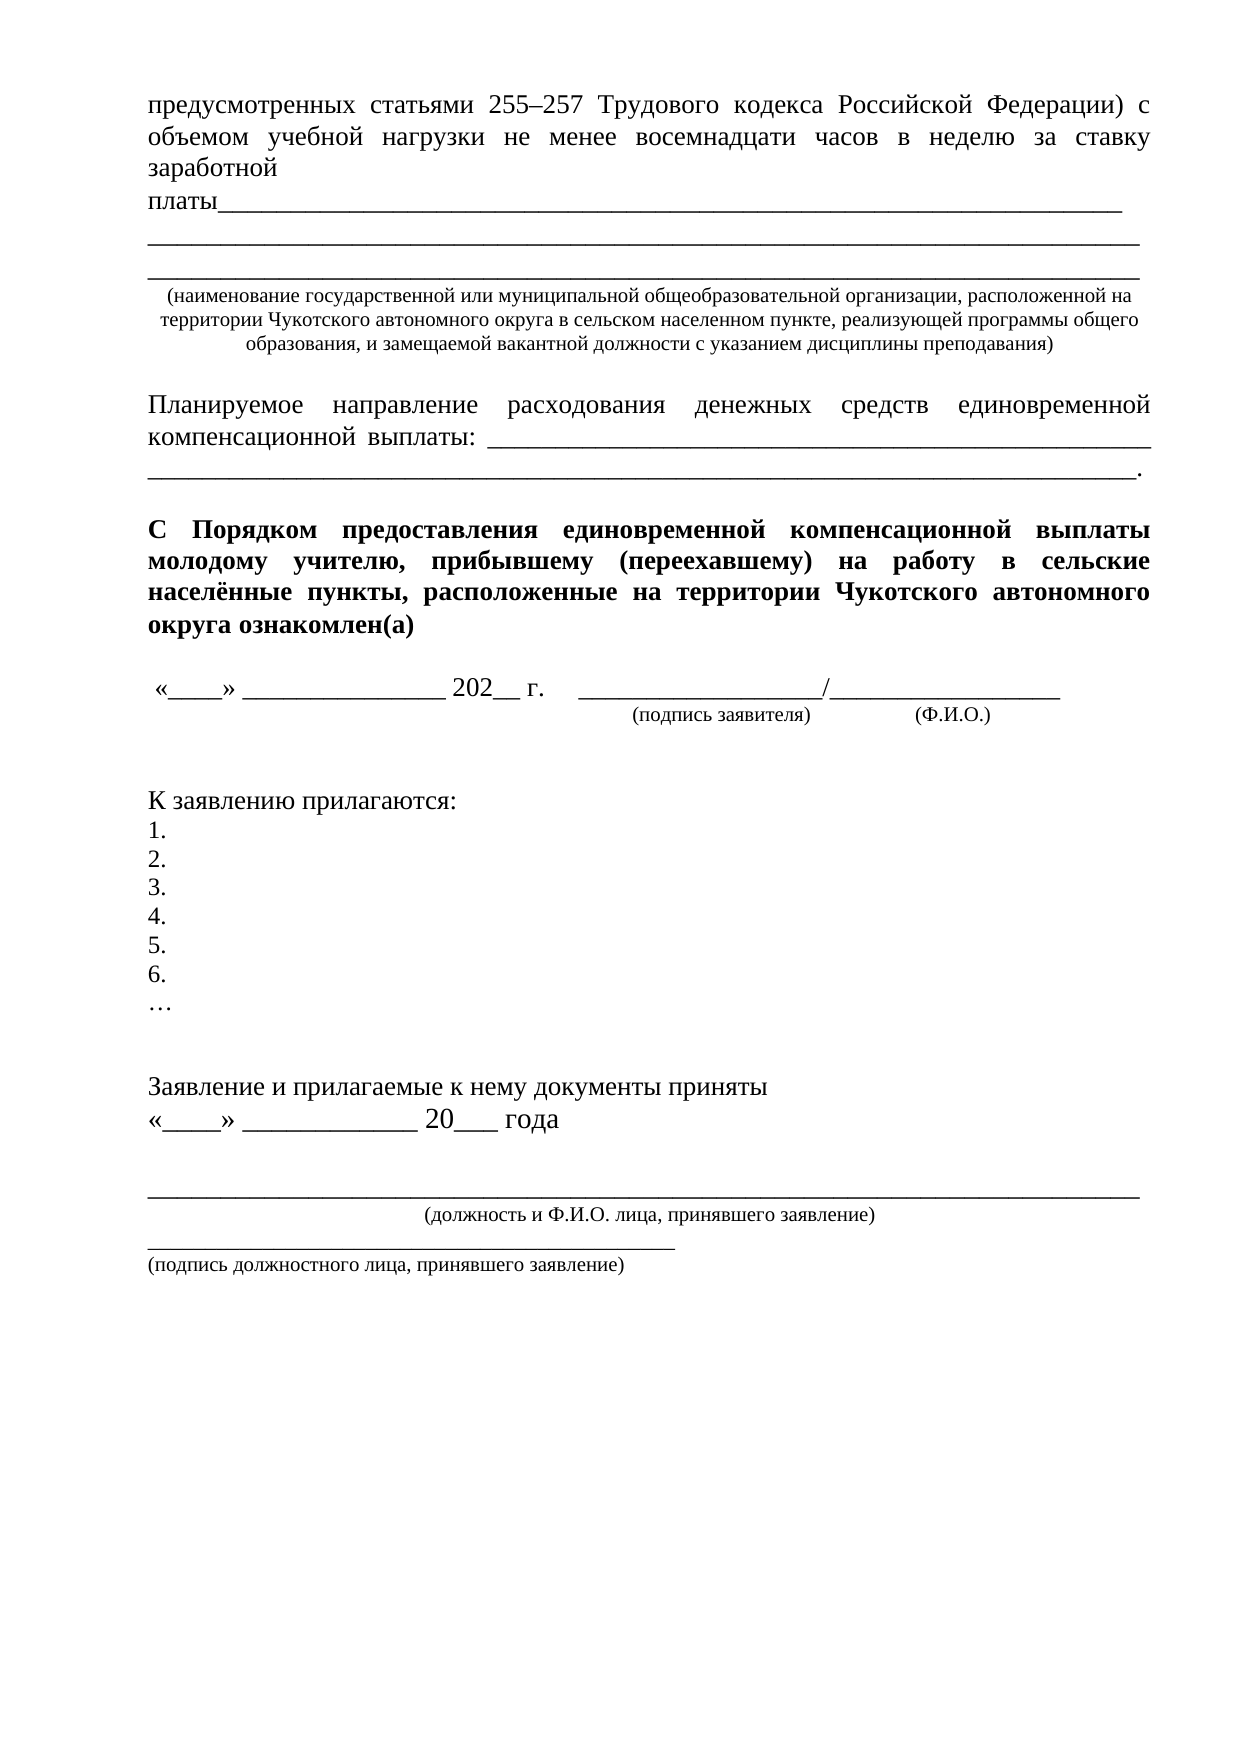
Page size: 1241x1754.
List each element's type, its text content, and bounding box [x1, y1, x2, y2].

text (наименование государственной или муниципальной общеобразовательной организации, расположенной на территории Чукотского автономного округа в сельском населенном пункте, реализующей программы общего образования, и замещаемой вакантной должности с указанием дисциплины преподавания) [148, 283, 1152, 355]
text К заявлению прилагаются: [148, 784, 1152, 815]
text ______________________________________________ [148, 1226, 1152, 1252]
text (подпись должностного лица, принявшего заявление) [148, 1252, 1152, 1276]
text (подпись заявителя) (Ф.И.О.) [148, 702, 1152, 726]
text … [148, 987, 1152, 1016]
text «____» ____________ 20___ года [148, 1101, 1152, 1135]
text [148, 89, 1152, 216]
text 3. [148, 872, 1152, 901]
text Планируемое направление расходования денежных средств единовременной компенсационной выплаты: _________________________________________________ _________________________________________________________________________. [148, 388, 1152, 482]
text ____________________________________________________________________ [148, 1168, 1152, 1202]
text 4. [148, 901, 1152, 930]
text 5. [148, 930, 1152, 959]
text ____________________________________________________________________ [148, 216, 1152, 249]
text 1. [148, 815, 1152, 844]
text 6. [148, 959, 1152, 987]
text 2. [148, 844, 1152, 872]
text (должность и Ф.И.О. лица, принявшего заявление) [148, 1202, 1152, 1226]
text С Порядком предоставления единовременной компенсационной выплаты молодому учителю, прибывшему (переехавшему) на работу в сельские населённые пункты, расположенные на территории Чукотского автономного округа ознакомлен(а) [148, 513, 1152, 640]
text ____________________________________________________________________ [148, 249, 1152, 283]
text «____» _______________ 202__ г. __________________/_________________ [148, 671, 1152, 702]
text Заявление и прилагаемые к нему документы приняты [148, 1070, 1152, 1101]
